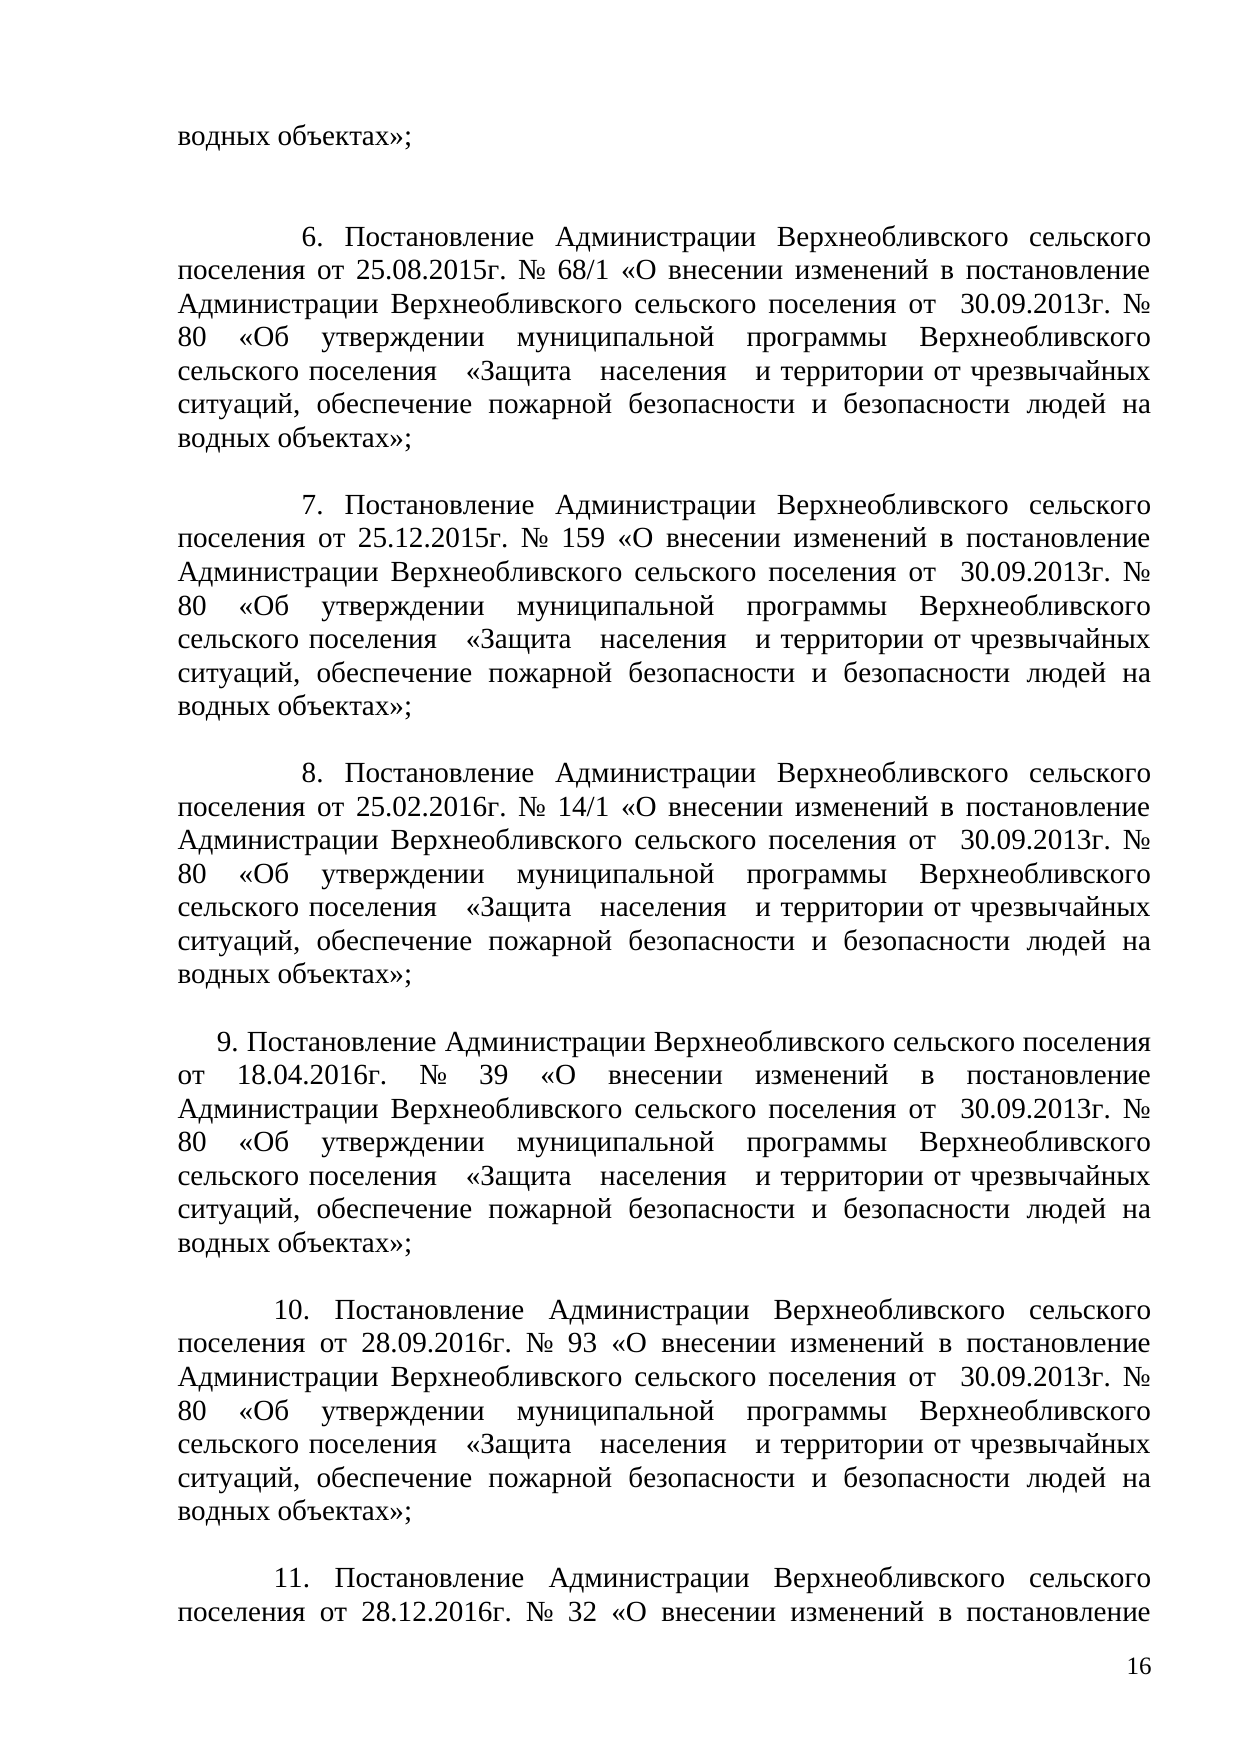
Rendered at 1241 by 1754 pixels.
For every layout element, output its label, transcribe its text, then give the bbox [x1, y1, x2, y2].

text 8. Постановление Администрации Верхнеобливского сельского поселения от 25.02.2016г. № 14/1 «О внесении изменений в постановление Администрации Верхнеобливского сельского поселения от 30.09.2013г. № 80 «Об утверждении муниципальной программы Верхнеобливского сельского поселения «Защита населения и территории от чрезвычайных ситуаций, обеспечение пожарной безопасности и безопасности людей на водных объектах»; [177, 755, 1152, 990]
text 6. Постановление Администрации Верхнеобливского сельского поселения от 25.08.2015г. № 68/1 «О внесении изменений в постановление Администрации Верхнеобливского сельского поселения от 30.09.2013г. № 80 «Об утверждении муниципальной программы Верхнеобливского сельского поселения «Защита населения и территории от чрезвычайных ситуаций, обеспечение пожарной безопасности и безопасности людей на водных объектах»; [177, 219, 1152, 453]
text 10. Постановление Администрации Верхнеобливского сельского поселения от 28.09.2016г. № 93 «О внесении изменений в постановление Администрации Верхнеобливского сельского поселения от 30.09.2013г. № 80 «Об утверждении муниципальной программы Верхнеобливского сельского поселения «Защита населения и территории от чрезвычайных ситуаций, обеспечение пожарной безопасности и безопасности людей на водных объектах»; [177, 1292, 1152, 1527]
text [177, 118, 1152, 152]
text 7. Постановление Администрации Верхнеобливского сельского поселения от 25.12.2015г. № 159 «О внесении изменений в постановление Администрации Верхнеобливского сельского поселения от 30.09.2013г. № 80 «Об утверждении муниципальной программы Верхнеобливского сельского поселения «Защита населения и территории от чрезвычайных ситуаций, обеспечение пожарной безопасности и безопасности людей на водных объектах»; [177, 487, 1152, 722]
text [177, 1560, 1152, 1627]
text 9. Постановление Администрации Верхнеобливского сельского поселения от 18.04.2016г. № 39 «О внесении изменений в постановление Администрации Верхнеобливского сельского поселения от 30.09.2013г. № 80 «Об утверждении муниципальной программы Верхнеобливского сельского поселения «Защита населения и территории от чрезвычайных ситуаций, обеспечение пожарной безопасности и безопасности людей на водных объектах»; [177, 1024, 1152, 1258]
